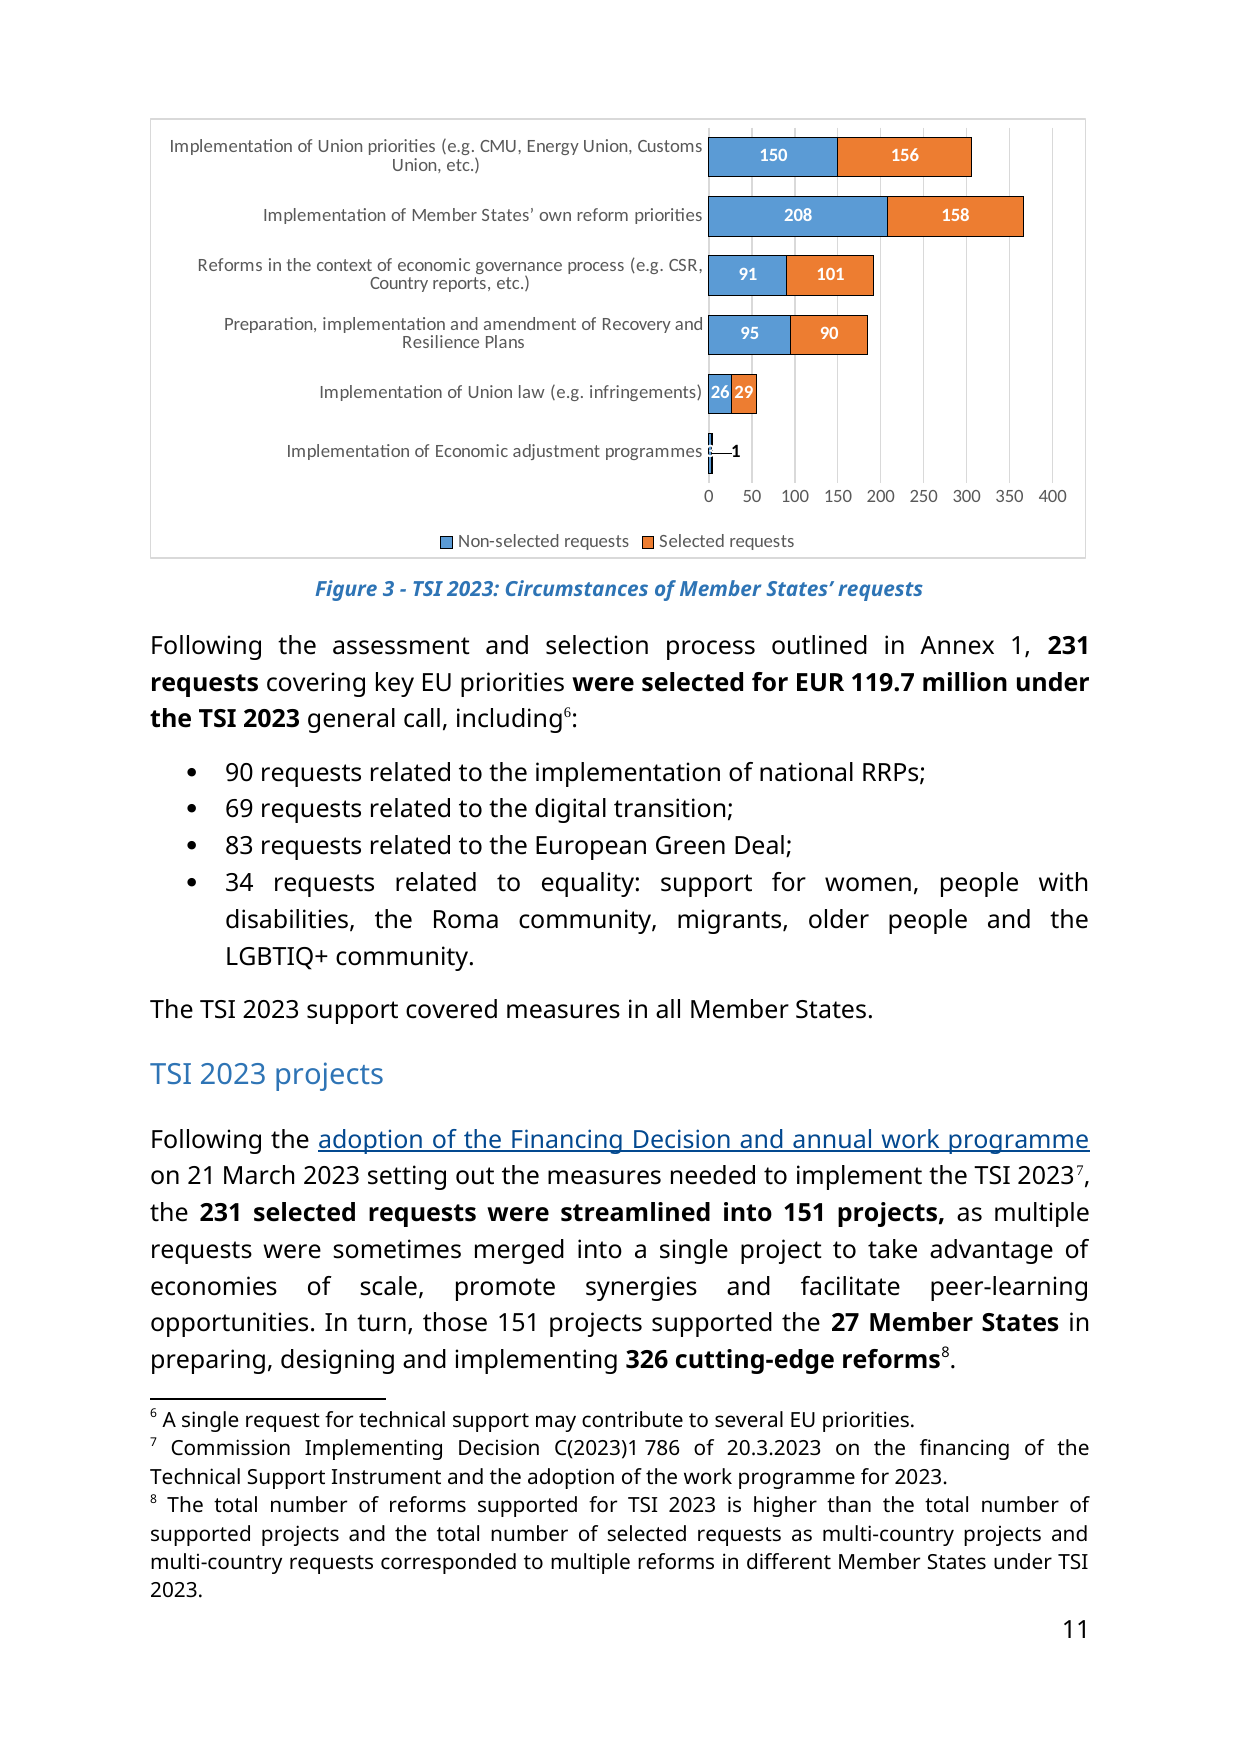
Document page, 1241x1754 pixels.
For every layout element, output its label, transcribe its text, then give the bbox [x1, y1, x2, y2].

text Figure 3 - TSI 2023: Circumstances of Member States’ requests [150, 574, 1090, 602]
list 83 requests related to the European Green Deal; [187, 828, 1090, 862]
subtitle TSI 2023 projects [150, 1053, 1090, 1093]
list 34 requests related to equality: support for women, people with disabilities, the Roma community, migrants, older people and the LGBTIQ+ community. [187, 865, 1090, 972]
list 90 requests related to the implementation of national RRPs; [187, 754, 1090, 788]
text Following the adoption of the Financing Decision and annual work programme on 21 March 2023 setting out the measures needed to implement the TSI 2023, the 231 selected requests were streamlined into 151 projects, as multiple requests were sometimes merged into a single project to take advantage of economies of scale, promote synergies and facilitate peer-learning opportunities. In turn, those 151 projects supported the 27 Member States in preparing, designing and implementing 326 cutting-edge reforms. [150, 1121, 1090, 1376]
text Following the assessment and selection process outlined in Annex 1, 231 requests covering key EU priorities were selected for EUR 119.7 million under the TSI 2023 general call, including: [150, 627, 1090, 735]
list 69 requests related to the digital transition; [187, 791, 1090, 825]
text The TSI 2023 support covered measures in all Member States. [150, 992, 1090, 1026]
